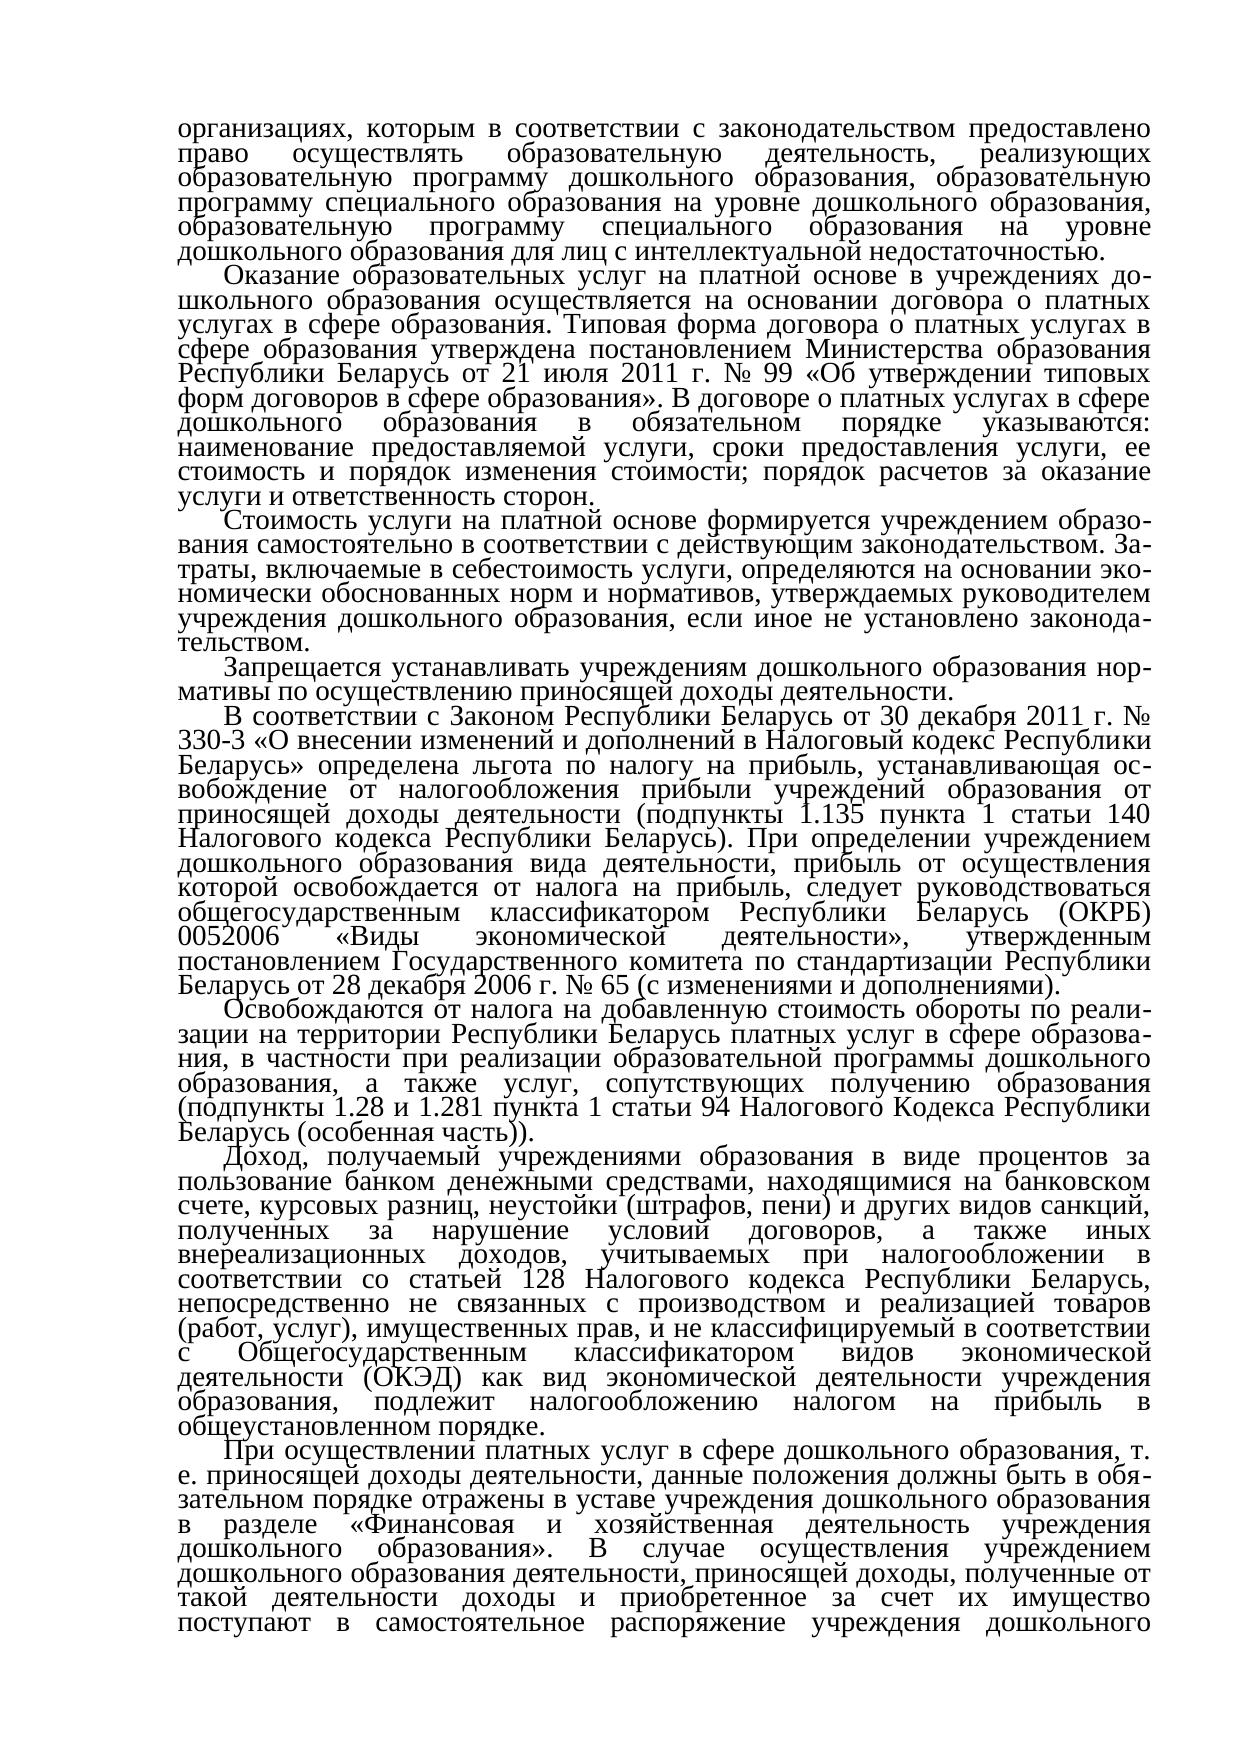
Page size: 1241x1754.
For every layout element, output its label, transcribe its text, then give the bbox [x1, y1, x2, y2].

text Запрещается устанавливать учреждениям дошкольного образования нормативы по осуществлению приносящей доходы деятельности. [177, 657, 1152, 706]
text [177, 1440, 1152, 1636]
text Оказание образовательных услуг на платной основе в учреждениях дошкольного образования осуществляется на основании договора о платных услугах в сфере образования. Типовая форма договора о платных услугах в сфере образования утверждена постановлением Министерства образования Республики Беларусь от 21 июля 2011 г. № 99 «Об утверждении типовых форм договоров в сфере образования». В договоре о платных услугах в сфере дошкольного образования в обязательном порядке указываются: наименование предоставляемой услуги, сроки предоставления услуги, ее стоимость и порядок изменения стоимости; порядок расчетов за оказание услуги и ответственность сторон. [177, 265, 1152, 510]
text Освобождаются от налога на добавленную стоимость обороты по реализации на территории Республики Беларусь платных услуг в сфере образования, в частности при реализации образовательной программы дошкольного образования, а также услуг, сопутствующих получению образования (подпункты 1.28 и 1.281 пункта 1 статьи 94 Налогового Кодекса Республики Беларусь (особенная часть)). [177, 999, 1152, 1146]
text В соответствии с Законом Республики Беларусь от 30 декабря 2011 г. № 330-3 «О внесении изменений и дополнений в Налоговый кодекс Республики Беларусь» определена льгота по налогу на прибыль, устанавливающая освобождение от налогообложения прибыли учреждений образования от приносящей доходы деятельности (подпункты 1.135 пункта 1 статьи 140 Налогового кодекса Республики Беларусь). При определении учреждением дошкольного образования вида деятельности, прибыль от осуществления которой освобождается от налога на прибыль, следует руководствоваться общегосударственным классификатором Республики Беларусь (ОКРБ) 0052006 «Виды экономической деятельности», утвержденным постановлением Государственного комитета по стандартизации Республики Беларусь от 28 декабря 2006 г. № 65 (с изменениями и дополнениями). [177, 706, 1152, 999]
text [177, 118, 1152, 265]
text Доход, получаемый учреждениями образования в виде процентов за пользование банком денежными средствами, находящимися на банковском счете, курсовых разниц, неустойки (штрафов, пени) и других видов санкций, полученных за нарушение условий договоров, а также иных внереализационных доходов, учитываемых при налогообложении в соответствии со статьей 128 Налогового кодекса Республики Беларусь, непосредственно не связанных с производством и реализацией товаров (работ, услуг), имущественных прав, и не классифицируемый в соответствии с Общегосударственным классификатором видов экономической деятельности (ОКЭД) как вид экономической деятельности учреждения образования, подлежит налогообложению налогом на прибыль в общеустановленном порядке. [177, 1146, 1152, 1440]
text Стоимость услуги на платной основе формируется учреждением образования самостоятельно в соответствии с действующим законодательством. Затраты, включаемые в себестоимость услуги, определяются на основании экономически обоснованных норм и нормативов, утверждаемых руководителем учреждения дошкольного образования, если иное не установлено законодательством. [177, 510, 1152, 657]
